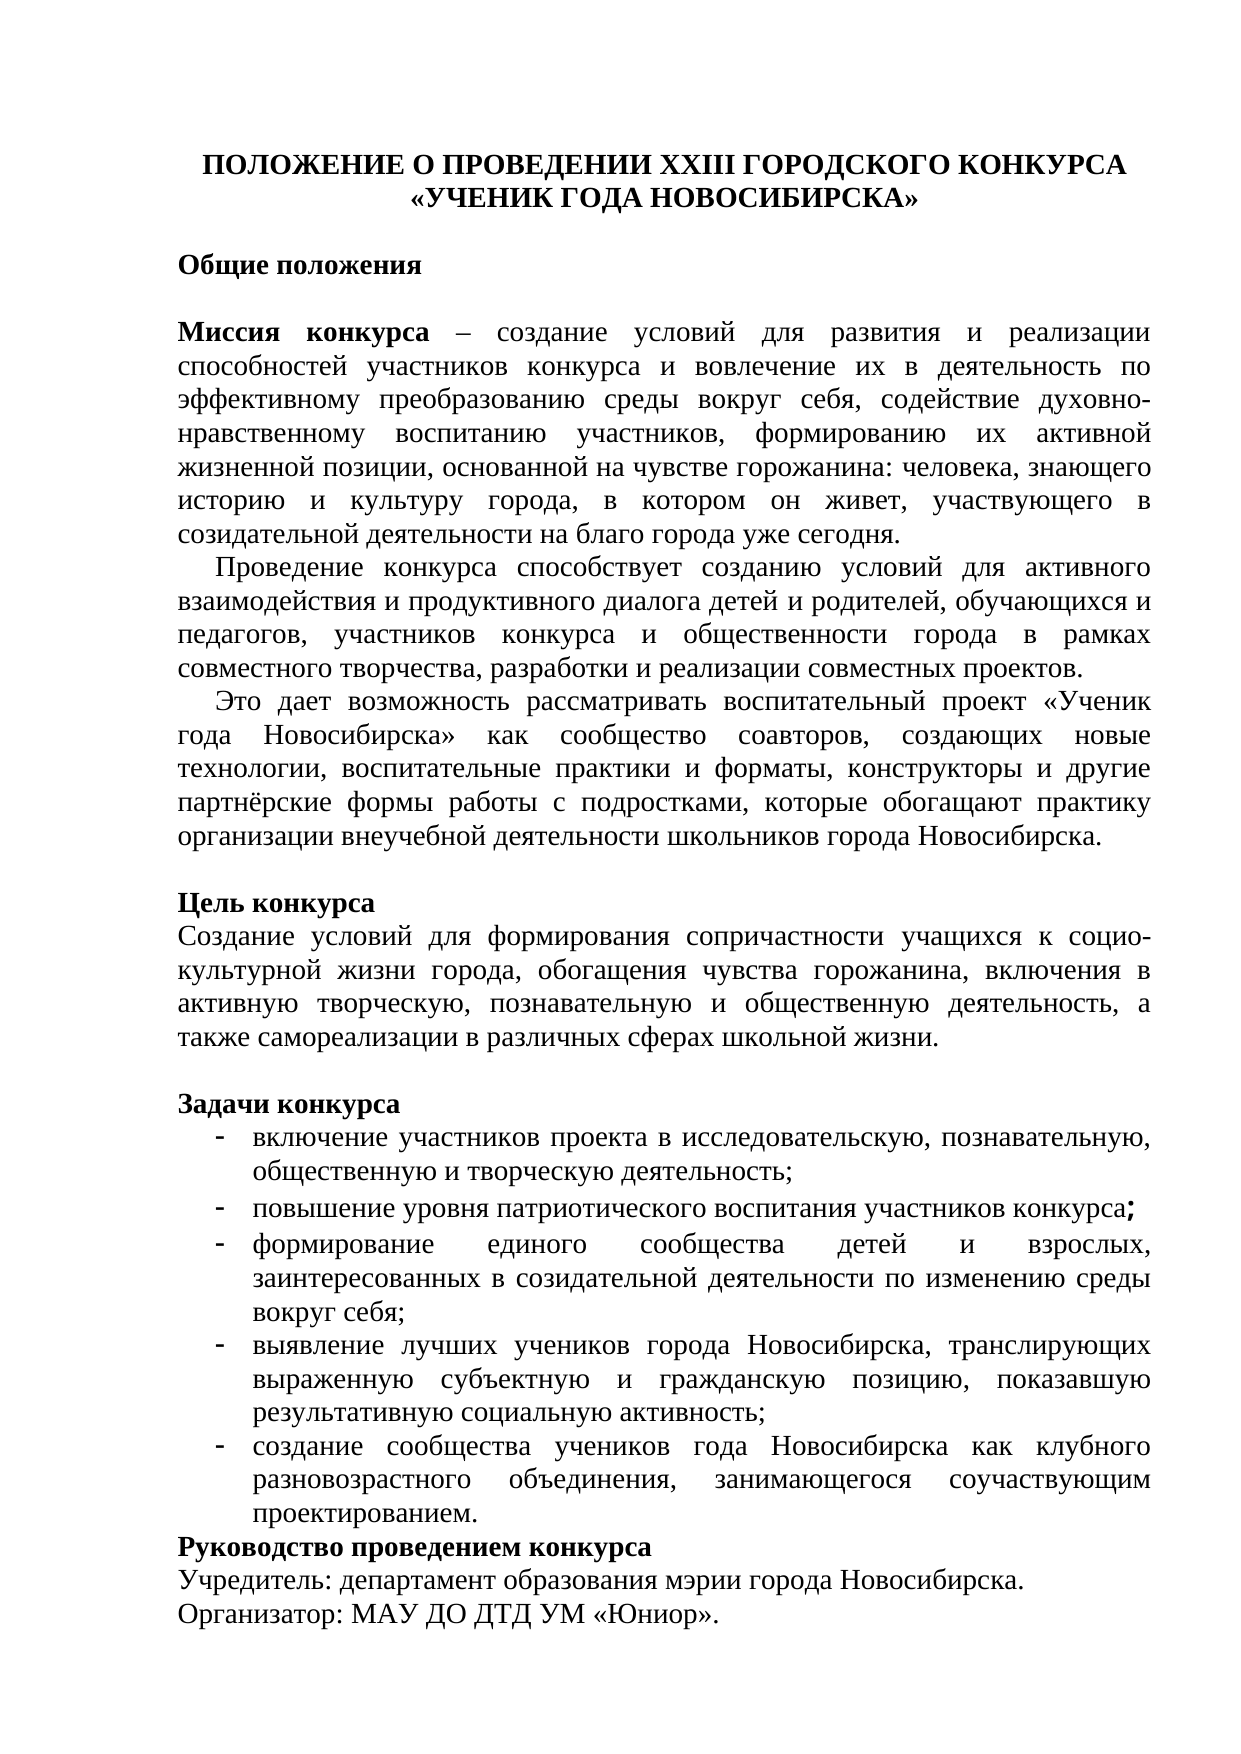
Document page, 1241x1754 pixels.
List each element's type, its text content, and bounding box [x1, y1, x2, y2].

text Учредитель: департамент образования мэрии города Новосибирска. [177, 1562, 1152, 1596]
text Организатор: МАУ ДО ДТД УМ «Юниор». [177, 1596, 1152, 1629]
text Миссия конкурса – создание условий для развития и реализации способностей участников конкурса и вовлечение их в деятельность по эффективному преобразованию среды вокруг себя, содействие духовно-нравственному воспитанию участников, формированию их активной жизненной позиции, основанной на чувстве горожанина: человека, знающего историю и культуру города, в котором он живет, участвующего в созидательной деятельности на благо города уже сегодня. [177, 314, 1152, 549]
list формирование единого сообщества детей и взрослых, заинтересованных в созидательной деятельности по изменению среды вокруг себя; [215, 1226, 1152, 1327]
list включение участников проекта в исследовательскую, познавательную, общественную и творческую деятельность; [215, 1119, 1152, 1187]
list выявление лучших учеников города Новосибирска, транслирующих выраженную субъектную и гражданскую позицию, показавшую результативную социальную активность; [215, 1327, 1152, 1428]
list Создание условий для формирования сопричастности учащихся к социо-культурной жизни города, обогащения чувства горожанина, включения в активную творческую, познавательную и общественную деятельность, а также самореализации в различных сферах школьной жизни. [177, 918, 1152, 1052]
list Цель конкурса [177, 885, 1152, 918]
list повышение уровня патриотического воспитания участников конкурса; [215, 1187, 1152, 1226]
text Руководство проведением конкурса [177, 1529, 1152, 1562]
text Общие положения [177, 247, 1152, 281]
list создание сообщества учеников года Новосибирска как клубного разновозрастного объединения, занимающегося соучаствующим проектированием. [215, 1428, 1152, 1529]
text Это дает возможность рассматривать воспитательный проект «Ученик года Новосибирска» как сообщество соавторов, создающих новые технологии, воспитательные практики и форматы, конструкторы и другие партнёрские формы работы с подростками, которые обогащают практику организации внеучебной деятельности школьников города Новосибирска. [177, 683, 1152, 851]
text ПОЛОЖЕНИЕ О ПРОВЕДЕНИИ XXIII ГОРОДСКОГО КОНКУРСА «УЧЕНИК ГОДА НОВОСИБИРСКА» [177, 118, 1152, 214]
text Проведение конкурса способствует созданию условий для активного взаимодействия и продуктивного диалога детей и родителей, обучающихся и педагогов, участников конкурса и общественности города в рамках совместного творчества, разработки и реализации совместных проектов. [177, 549, 1152, 683]
list Задачи конкурса [177, 1086, 1152, 1119]
